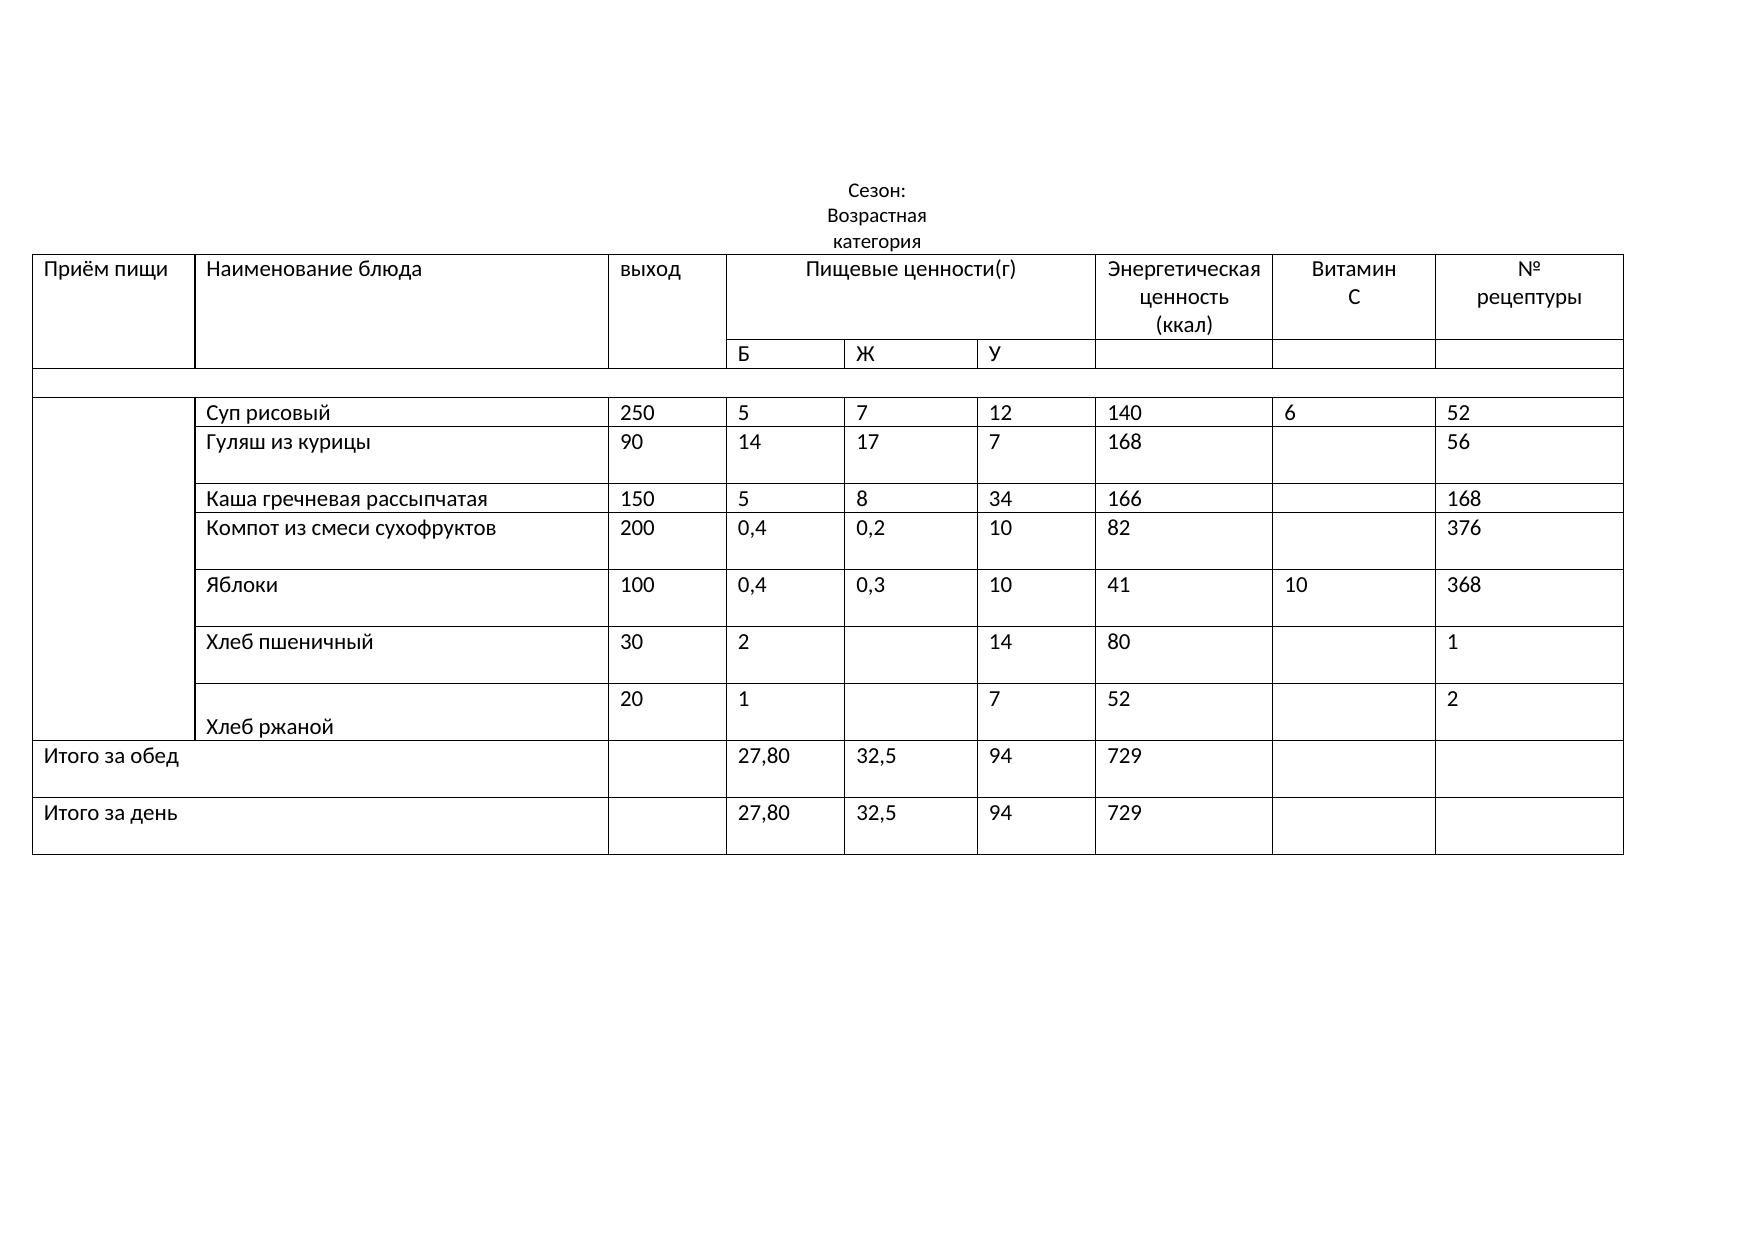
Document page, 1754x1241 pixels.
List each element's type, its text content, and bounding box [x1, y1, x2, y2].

table_cell Компот из смеси сухофруктов [196, 513, 608, 569]
table_cell 100 [609, 570, 726, 626]
table_cell 168 [1096, 427, 1272, 483]
table_cell Ж [845, 340, 977, 368]
table_cell [845, 627, 977, 683]
table_cell 14 [727, 427, 844, 483]
table_cell 6 [1273, 398, 1435, 426]
table_cell 5 [727, 398, 844, 426]
table_cell 376 [1436, 513, 1623, 569]
table_cell 10 [1273, 570, 1435, 626]
table_cell 12 [978, 398, 1095, 426]
table_cell [1096, 340, 1272, 368]
table_cell 14 [978, 627, 1095, 683]
table_cell [609, 798, 726, 854]
table_cell [1436, 798, 1623, 854]
table_cell 82 [1096, 513, 1272, 569]
table_cell 150 [609, 484, 726, 512]
table_cell 90 [609, 427, 726, 483]
table_cell 0,3 [845, 570, 977, 626]
table_cell 27,80 [727, 798, 844, 854]
table_cell 168 [1436, 484, 1623, 512]
table_header Наименование блюда [196, 255, 608, 368]
table_cell Гуляш из курицы [196, 427, 608, 483]
table_cell 10 [978, 513, 1095, 569]
text Сезон: [118, 177, 1636, 203]
table_header Пищевые ценности(г) [727, 255, 1095, 338]
table_cell Хлеб ржаной [196, 684, 608, 740]
table_cell Каша гречневая рассыпчатая [196, 484, 608, 512]
table_cell 20 [609, 684, 726, 740]
table_cell Суп рисовый [196, 398, 608, 426]
table_cell 729 [1096, 741, 1272, 797]
table_cell 94 [978, 741, 1095, 797]
table_cell 32,5 [845, 798, 977, 854]
table_cell 2 [1436, 684, 1623, 740]
table_cell [33, 398, 194, 740]
table_cell [33, 369, 1623, 397]
table_cell Итого за день [33, 798, 608, 854]
table_cell 94 [978, 798, 1095, 854]
table_cell 17 [845, 427, 977, 483]
table_cell 41 [1096, 570, 1272, 626]
table_cell Итого за обед [33, 741, 608, 797]
table_cell Яблоки [196, 570, 608, 626]
table_cell Б [727, 340, 844, 368]
table_cell [1273, 684, 1435, 740]
table_cell 2 [727, 627, 844, 683]
text Возрастная [118, 203, 1636, 228]
table_cell 34 [978, 484, 1095, 512]
table_cell 80 [1096, 627, 1272, 683]
table_cell [1436, 340, 1623, 368]
text категория [118, 228, 1636, 253]
table_cell 7 [845, 398, 977, 426]
table_cell 7 [978, 684, 1095, 740]
table_cell 729 [1096, 798, 1272, 854]
table_cell 30 [609, 627, 726, 683]
table_cell У [978, 340, 1095, 368]
table_cell [1273, 741, 1435, 797]
table_header Витамин С [1273, 255, 1435, 338]
table_header выход [609, 255, 726, 368]
table_cell 250 [609, 398, 726, 426]
table_cell 166 [1096, 484, 1272, 512]
table_cell 10 [978, 570, 1095, 626]
table_cell Хлеб пшеничный [196, 627, 608, 683]
table_cell 7 [978, 427, 1095, 483]
table_cell 32,5 [845, 741, 977, 797]
table_cell 368 [1436, 570, 1623, 626]
table_cell 200 [609, 513, 726, 569]
table_cell [1273, 484, 1435, 512]
table_cell [1273, 627, 1435, 683]
table_cell 1 [1436, 627, 1623, 683]
table_cell 5 [727, 484, 844, 512]
table_cell [609, 741, 726, 797]
table_cell 56 [1436, 427, 1623, 483]
table_cell 0,2 [845, 513, 977, 569]
table_cell [1273, 340, 1435, 368]
table_cell 52 [1096, 684, 1272, 740]
table_cell [1273, 513, 1435, 569]
table_cell 0,4 [727, 513, 844, 569]
table_header № рецептуры [1436, 255, 1623, 338]
table_cell 140 [1096, 398, 1272, 426]
table_header Энергетическая ценность (ккал) [1096, 255, 1272, 338]
table_cell [1436, 741, 1623, 797]
table_cell [1273, 798, 1435, 854]
table_header Приём пищи [33, 255, 194, 368]
table_cell 27,80 [727, 741, 844, 797]
table_cell 8 [845, 484, 977, 512]
table_cell [845, 684, 977, 740]
table_cell 52 [1436, 398, 1623, 426]
table_cell [1273, 427, 1435, 483]
table_cell 1 [727, 684, 844, 740]
table_cell 0,4 [727, 570, 844, 626]
